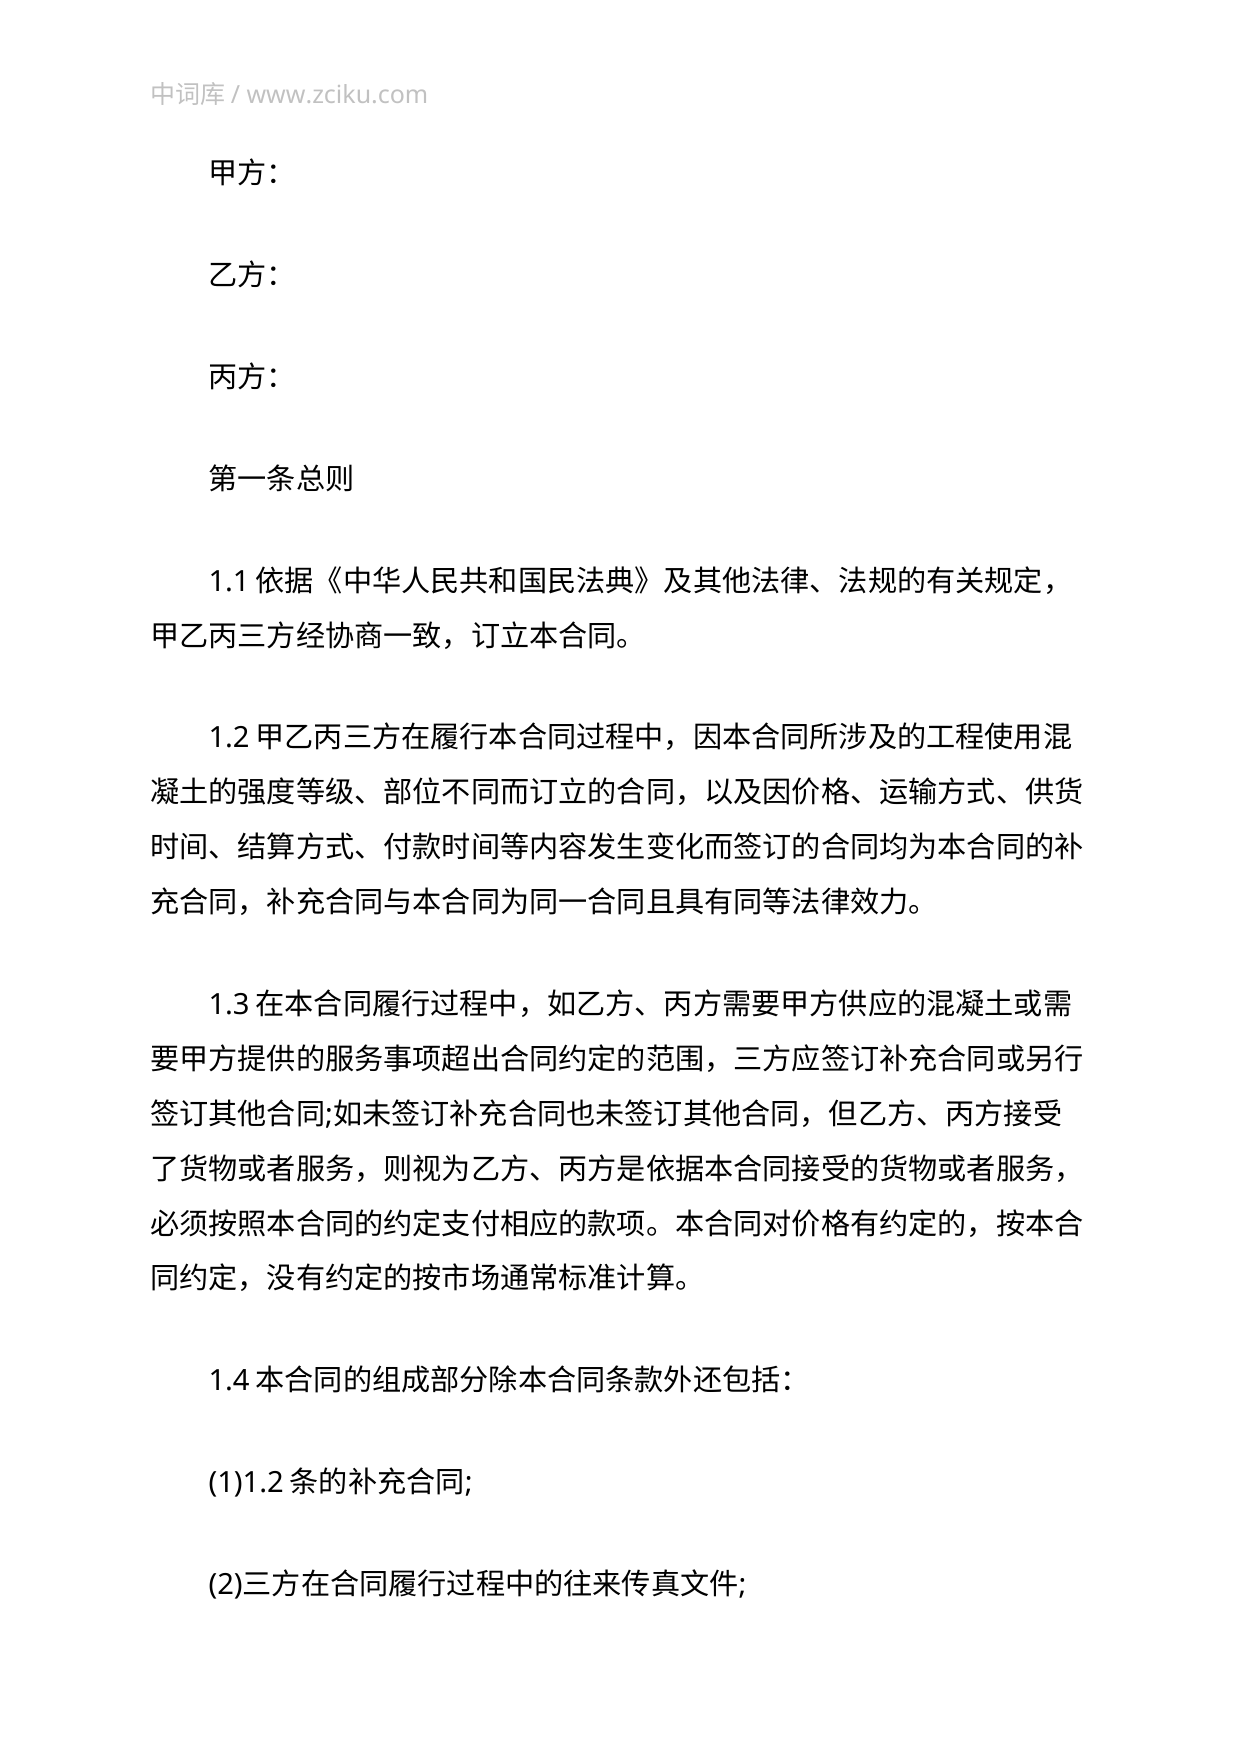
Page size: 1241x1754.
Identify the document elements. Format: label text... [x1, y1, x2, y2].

text 1.4本合同的组成部分除本合同条款外还包括： [150, 1357, 1090, 1399]
text (1)1.2条的补充合同; [150, 1459, 1090, 1501]
text 乙方： [150, 252, 1090, 294]
text 第一条总则 [150, 455, 1090, 498]
text 1.1依据《中华人民共和国民法典》及其他法律、法规的有关规定，甲乙丙三方经协商一致，订立本合同。 [150, 557, 1090, 654]
text 甲方： [150, 150, 1090, 192]
text 1.2甲乙丙三方在履行本合同过程中，因本合同所涉及的工程使用混凝土的强度等级、部位不同而订立的合同，以及因价格、运输方式、供货时间、结算方式、付款时间等内容发生变化而签订的合同均为本合同的补充合同，补充合同与本合同为同一合同且具有同等法律效力。 [150, 714, 1090, 921]
text 丙方： [150, 353, 1090, 396]
text (2)三方在合同履行过程中的往来传真文件; [150, 1561, 1090, 1603]
text 1.3在本合同履行过程中，如乙方、丙方需要甲方供应的混凝土或需要甲方提供的服务事项超出合同约定的范围，三方应签订补充合同或另行签订其他合同;如未签订补充合同也未签订其他合同，但乙方、丙方接受了货物或者服务，则视为乙方、丙方是依据本合同接受的货物或者服务，必须按照本合同的约定支付相应的款项。本合同对价格有约定的，按本合同约定，没有约定的按市场通常标准计算。 [150, 980, 1090, 1297]
